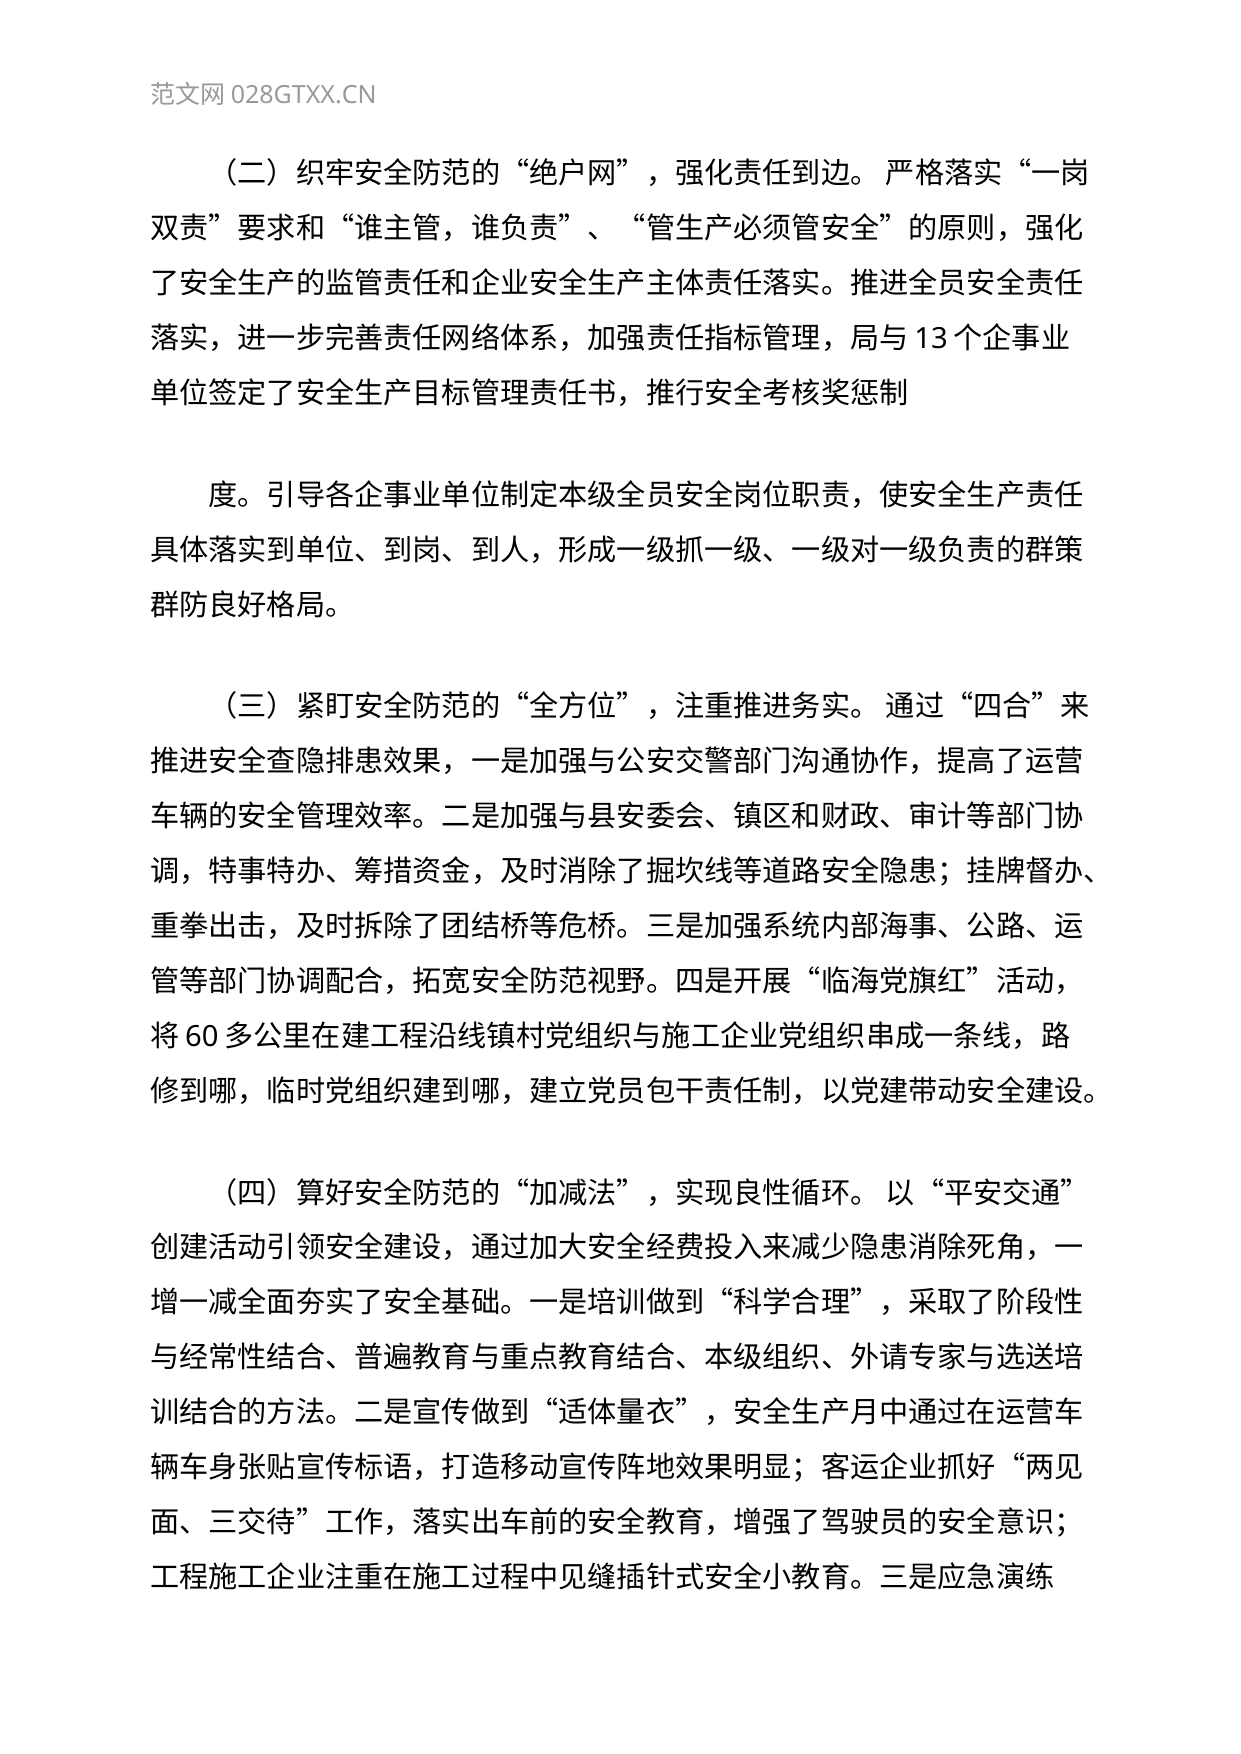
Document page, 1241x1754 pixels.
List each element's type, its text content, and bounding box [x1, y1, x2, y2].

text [150, 1169, 1090, 1596]
text （二）织牢安全防范的“绝户网”，强化责任到边。 严格落实“一岗双责”要求和“谁主管，谁负责”、“管生产必须管安全”的原则，强化了安全生产的监管责任和企业安全生产主体责任落实。推进全员安全责任落实，进一步完善责任网络体系，加强责任指标管理，局与13个企事业单位签定了安全生产目标管理责任书，推行安全考核奖惩制 [150, 150, 1090, 412]
text （三）紧盯安全防范的“全方位”，注重推进务实。 通过“四合”来推进安全查隐排患效果，一是加强与公安交警部门沟通协作，提高了运营车辆的安全管理效率。二是加强与县安委会、镇区和财政、审计等部门协调，特事特办、筹措资金，及时消除了掘坎线等道路安全隐患；挂牌督办、重拳出击，及时拆除了团结桥等危桥。三是加强系统内部海事、公路、运管等部门协调配合，拓宽安全防范视野。四是开展“临海党旗红”活动，将60多公里在建工程沿线镇村党组织与施工企业党组织串成一条线，路修到哪，临时党组织建到哪，建立党员包干责任制，以党建带动安全建设。 [150, 683, 1090, 1110]
text 度。引导各企事业单位制定本级全员安全岗位职责，使安全生产责任具体落实到单位、到岗、到人，形成一级抓一级、一级对一级负责的群策群防良好格局。 [150, 471, 1090, 623]
